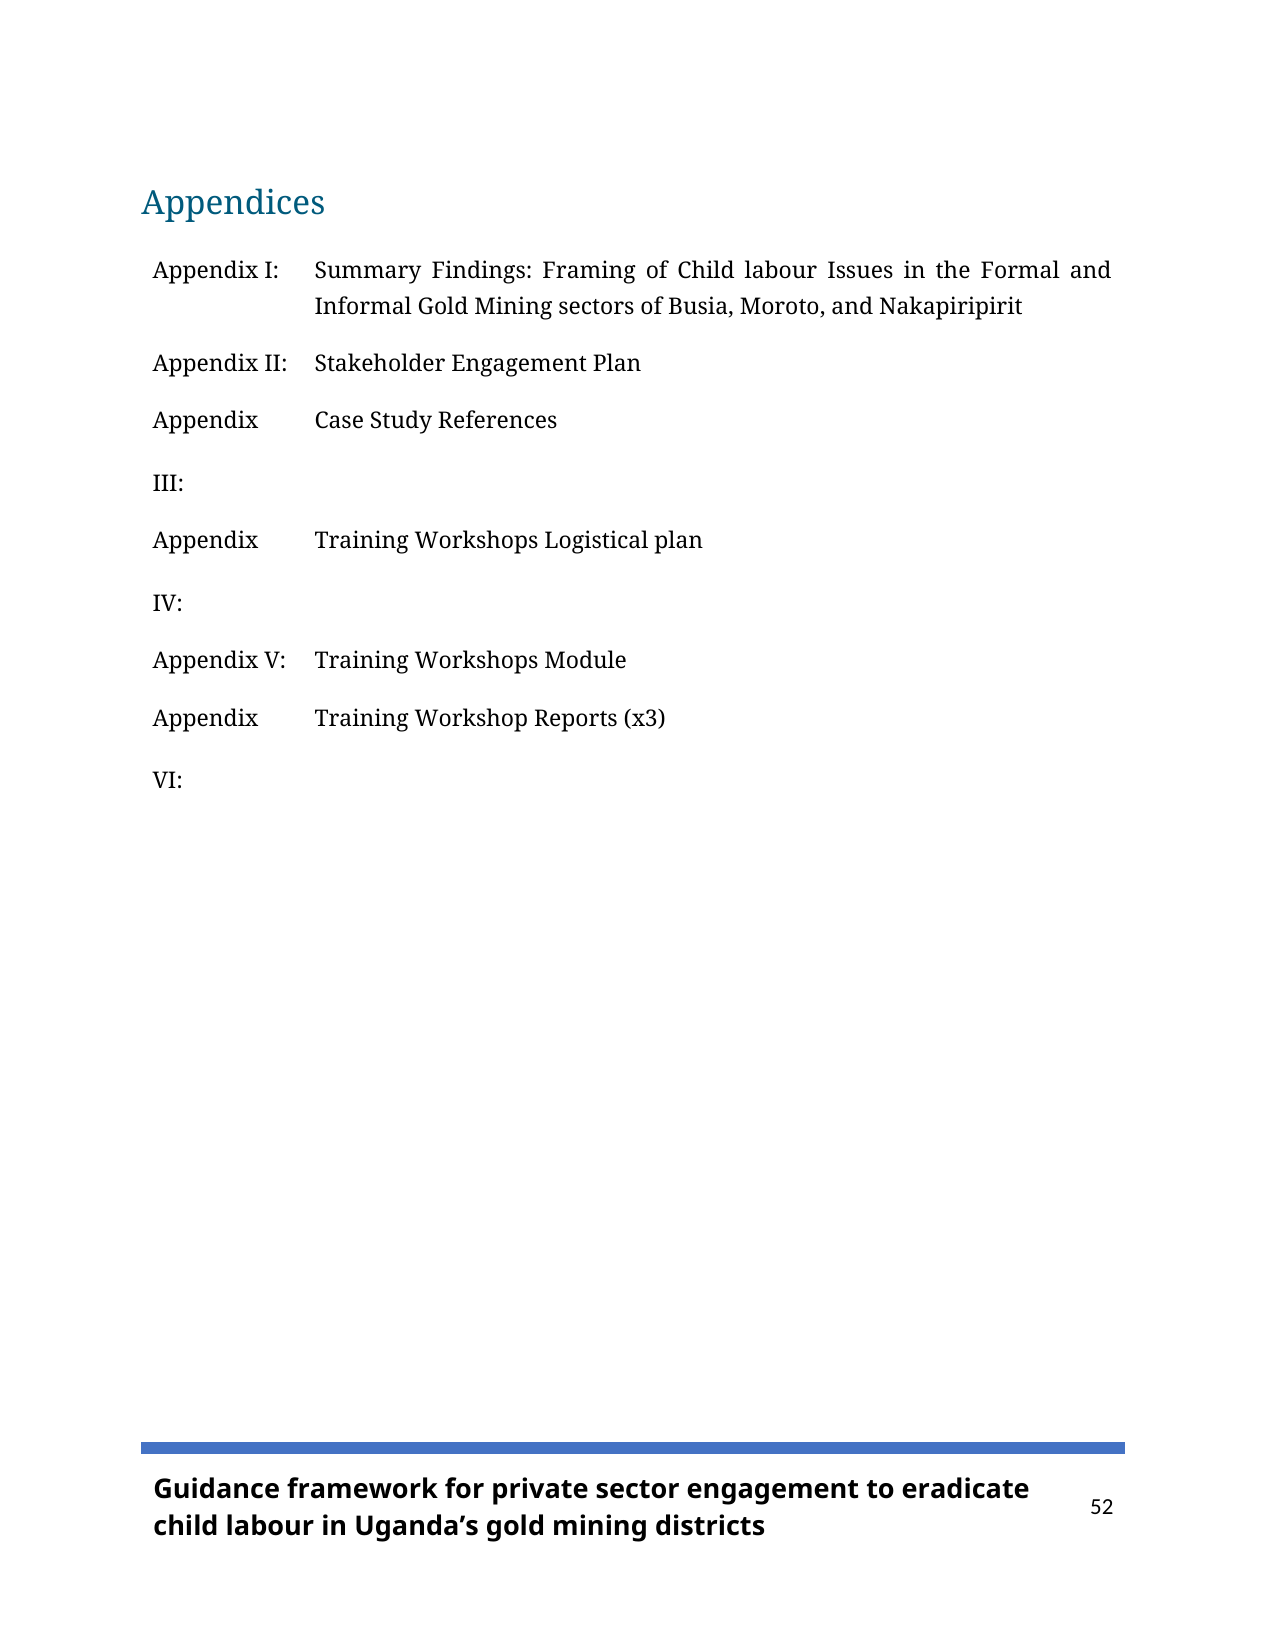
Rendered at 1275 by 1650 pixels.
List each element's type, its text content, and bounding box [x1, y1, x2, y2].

table_cell Appendix V: [141, 644, 303, 702]
table_header Appendix I: [141, 254, 303, 347]
table_cell Appendix VI: [141, 702, 303, 822]
table_cell Training Workshop Reports (x3) [303, 702, 1124, 822]
table_cell Training Workshops Logistical plan [303, 524, 1124, 644]
table_cell Appendix III: [141, 404, 303, 524]
table_header Summary Findings: Framing of Child labour Issues in the Formal and Informal Gold Mining sectors of Busia, Moroto, and Nakapiripirit [303, 254, 1124, 347]
table_cell Case Study References [303, 404, 1124, 524]
table_cell Appendix II: [141, 347, 303, 404]
table_cell Stakeholder Engagement Plan [303, 347, 1124, 404]
table_cell Appendix IV: [141, 524, 303, 644]
table_cell Training Workshops Module [303, 644, 1124, 702]
text Appendices [141, 179, 1125, 224]
